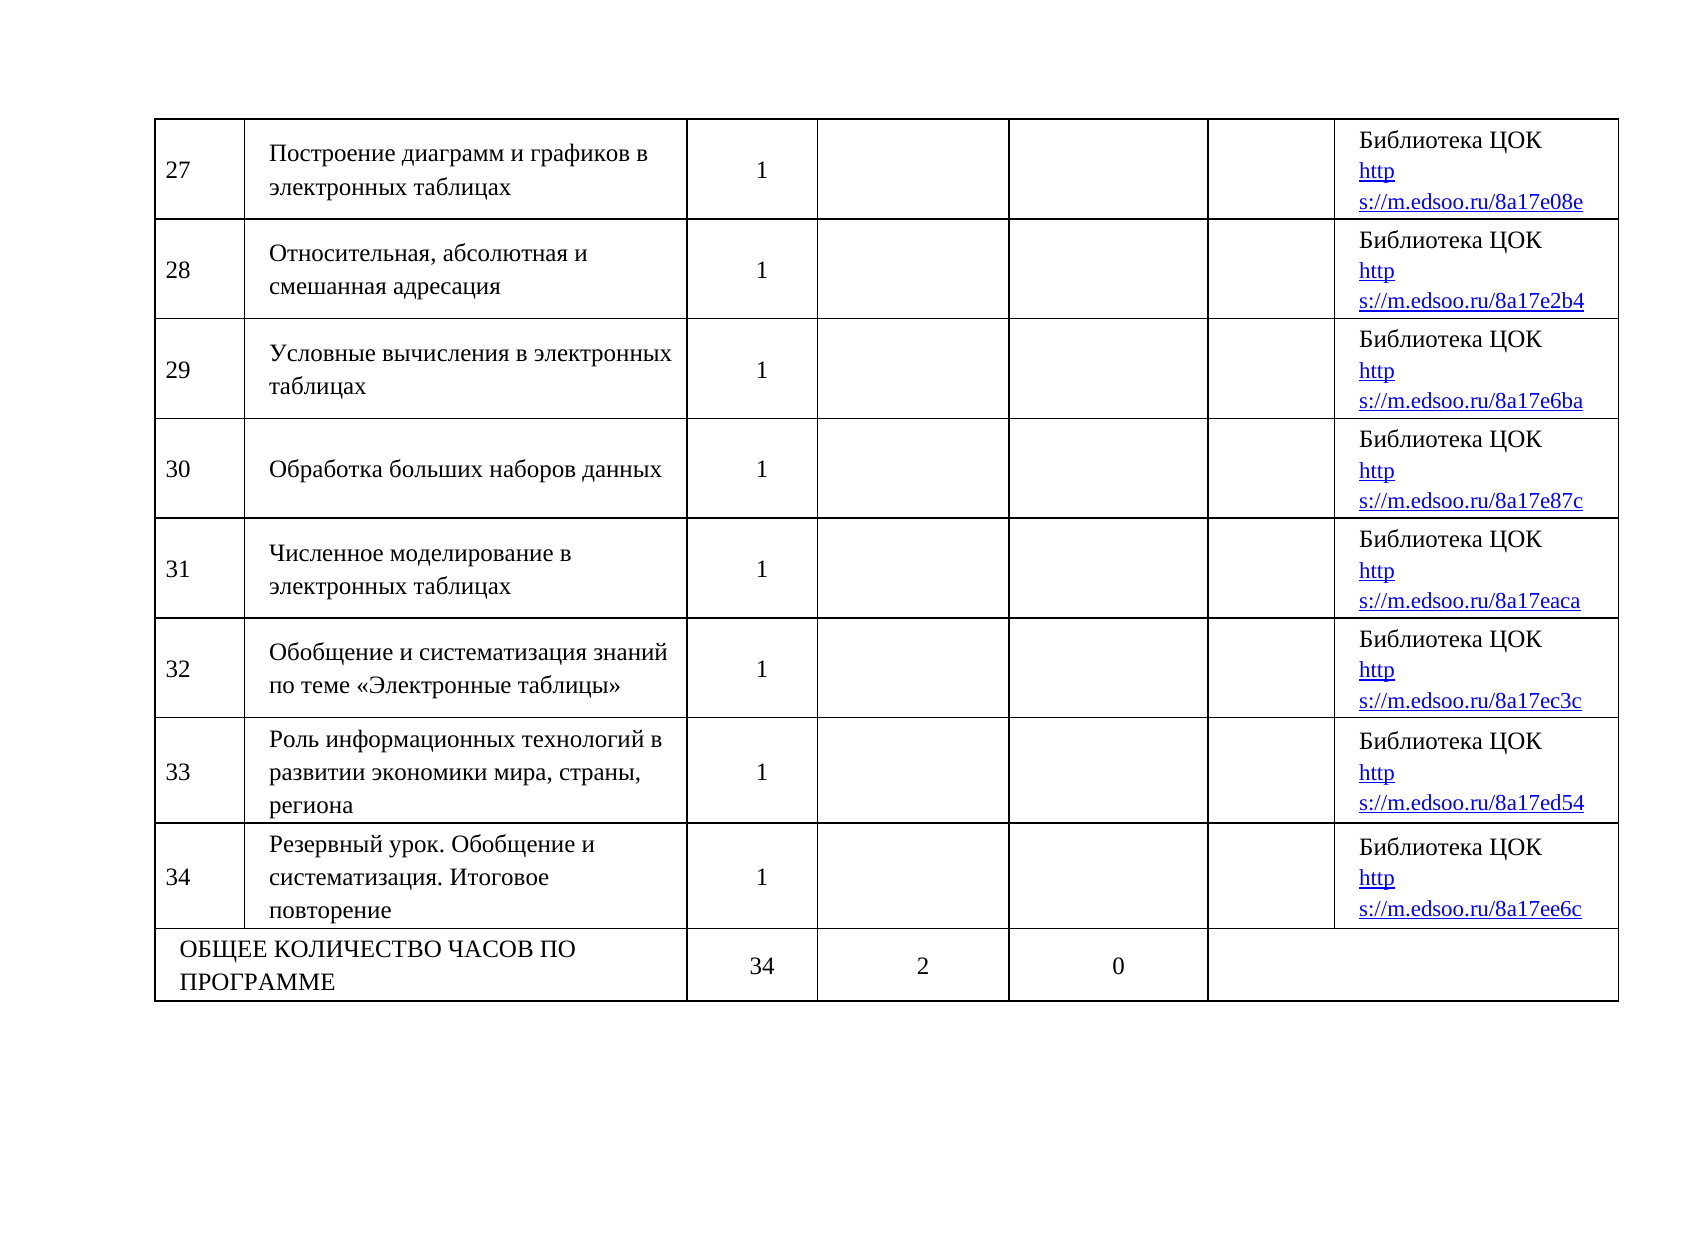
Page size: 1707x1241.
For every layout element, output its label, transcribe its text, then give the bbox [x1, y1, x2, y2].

table_cell 32 [156, 619, 244, 717]
table_cell [1010, 120, 1207, 218]
table_cell [818, 419, 1008, 517]
table_cell 33 [156, 718, 244, 822]
table_cell Построение диаграмм и графиков в электронных таблицах [245, 120, 686, 218]
table_cell Библиотека ЦОК https://m.edsoo.ru/8a17e2b4 [1335, 220, 1618, 318]
table_cell 1 [688, 419, 817, 517]
table_cell [1209, 519, 1334, 617]
table_cell [818, 120, 1008, 218]
table_cell 27 [156, 120, 244, 218]
table_cell 1 [688, 220, 817, 318]
table_cell [818, 220, 1008, 318]
table_cell [1209, 929, 1618, 1000]
table_cell Относительная, абсолютная и смешанная адресация [245, 220, 686, 318]
table_cell [1010, 319, 1207, 417]
table_cell Библиотека ЦОК https://m.edsoo.ru/8a17e87c [1335, 419, 1618, 517]
table_cell [1209, 718, 1334, 822]
table_cell [818, 824, 1008, 928]
table_cell Численное моделирование в электронных таблицах [245, 519, 686, 617]
table_cell Библиотека ЦОК https://m.edsoo.ru/8a17ec3c [1335, 619, 1618, 717]
table_cell Библиотека ЦОК https://m.edsoo.ru/8a17ee6c [1335, 824, 1618, 928]
table_cell 1 [688, 619, 817, 717]
table_cell 1 [688, 519, 817, 617]
table_cell Библиотека ЦОК https://m.edsoo.ru/8a17eaca [1335, 519, 1618, 617]
table_cell 1 [688, 319, 817, 417]
table_cell Библиотека ЦОК https://m.edsoo.ru/8a17ed54 [1335, 718, 1618, 822]
table_cell 31 [156, 519, 244, 617]
table_cell 1 [688, 824, 817, 928]
table_cell Библиотека ЦОК https://m.edsoo.ru/8a17e08e [1335, 120, 1618, 218]
table_cell [1010, 718, 1207, 822]
table_cell [1209, 619, 1334, 717]
table_cell [1209, 824, 1334, 928]
table_cell [1010, 419, 1207, 517]
table_cell [1209, 220, 1334, 318]
table_cell Обобщение и систематизация знаний по теме «Электронные таблицы» [245, 619, 686, 717]
table_cell Роль информационных технологий в развитии экономики мира, страны, региона [245, 718, 686, 822]
table_cell Условные вычисления в электронных таблицах [245, 319, 686, 417]
table_cell ОБЩЕЕ КОЛИЧЕСТВО ЧАСОВ ПО ПРОГРАММЕ [156, 929, 686, 1000]
table_cell [818, 519, 1008, 617]
table_cell 29 [156, 319, 244, 417]
table_cell [1010, 220, 1207, 318]
table_cell 28 [156, 220, 244, 318]
table_cell Резервный урок. Обобщение и систематизация. Итоговое повторение [245, 824, 686, 928]
table_cell 34 [688, 929, 817, 1000]
table_cell 30 [156, 419, 244, 517]
table_cell [1209, 419, 1334, 517]
table_cell [1209, 319, 1334, 417]
table_cell [1209, 120, 1334, 218]
table_cell 0 [1010, 929, 1207, 1000]
table_cell [818, 319, 1008, 417]
table_cell Обработка больших наборов данных [245, 419, 686, 517]
table_cell [818, 718, 1008, 822]
table_cell 2 [818, 929, 1008, 1000]
table_cell [1010, 824, 1207, 928]
table_cell [1010, 619, 1207, 717]
table_cell 34 [156, 824, 244, 928]
table_cell 1 [688, 120, 817, 218]
table_cell Библиотека ЦОК https://m.edsoo.ru/8a17e6ba [1335, 319, 1618, 417]
table_cell 1 [688, 718, 817, 822]
table_cell [818, 619, 1008, 717]
table_cell [1010, 519, 1207, 617]
